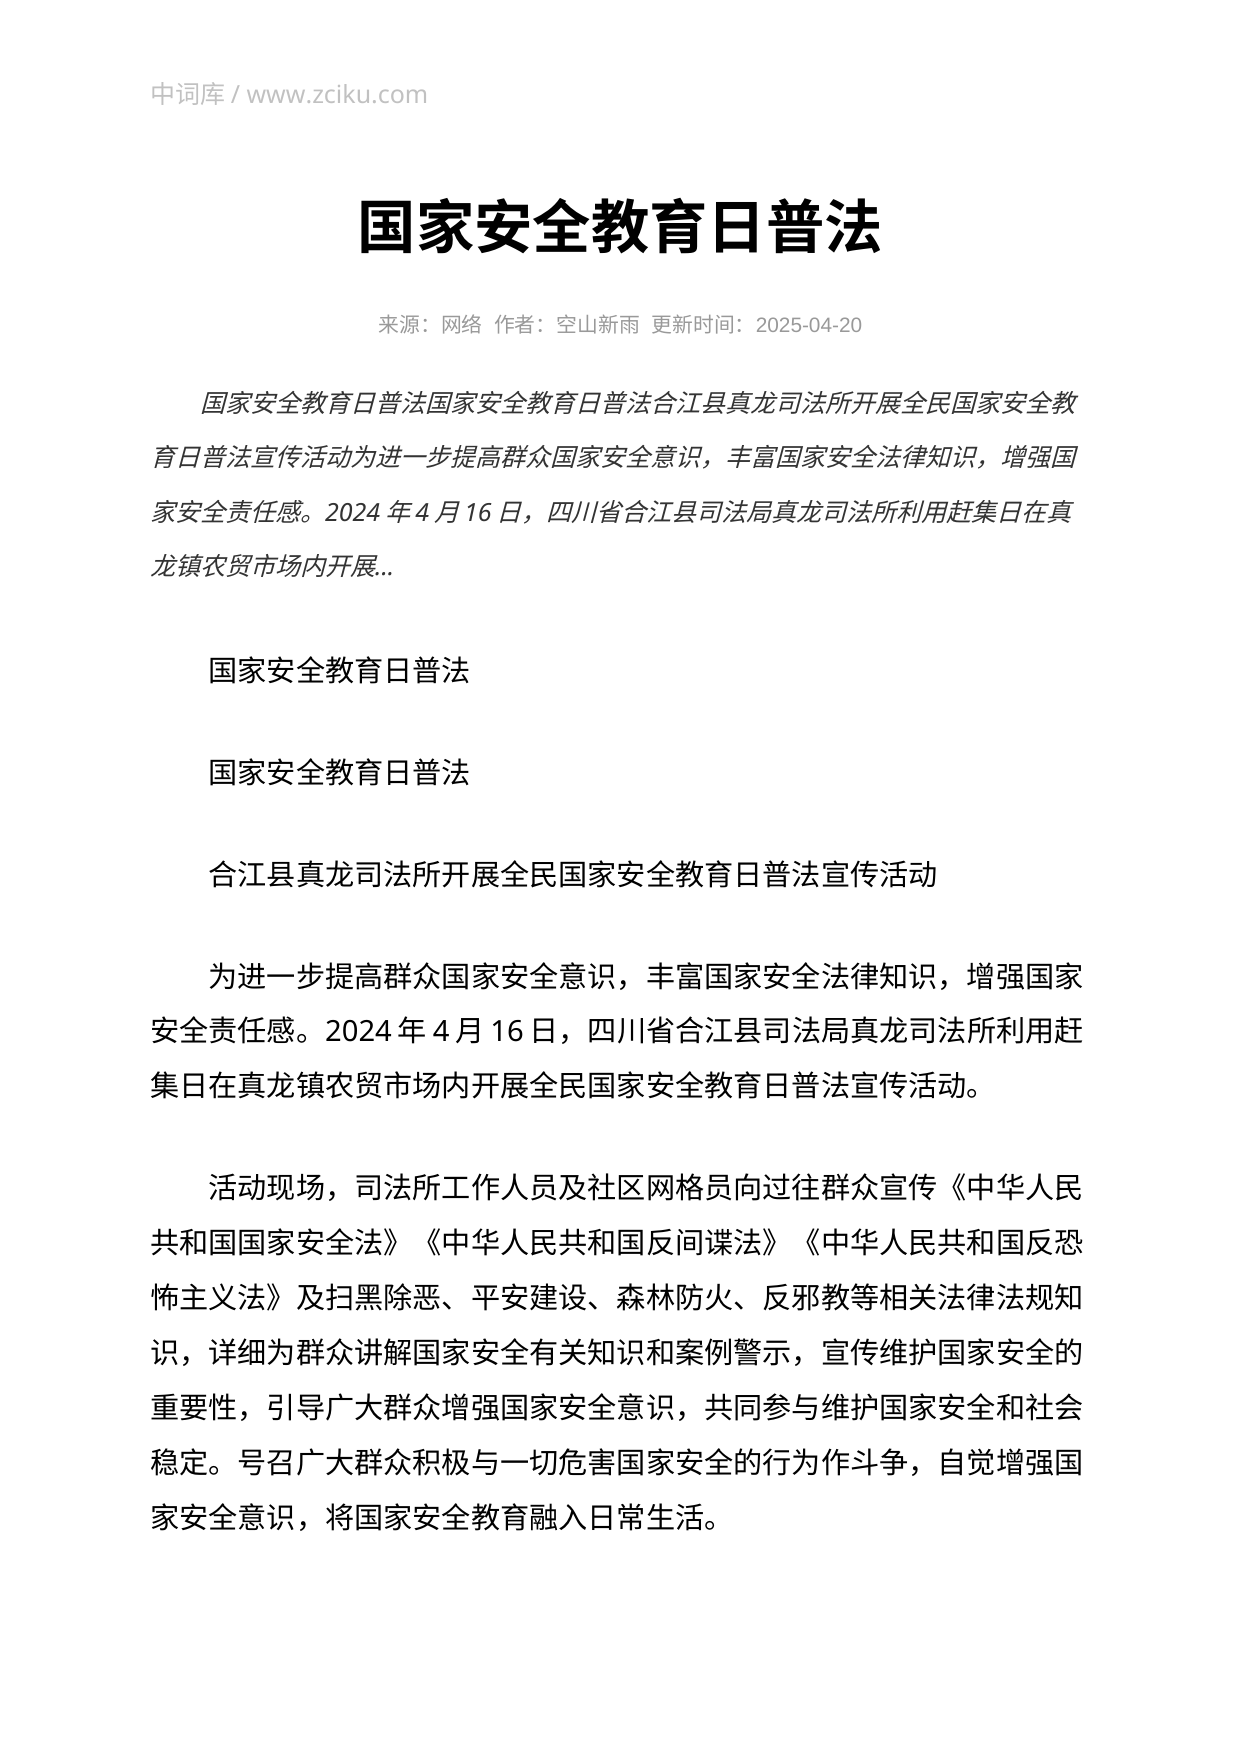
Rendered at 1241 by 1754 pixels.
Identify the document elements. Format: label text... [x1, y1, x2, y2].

text 来源：网络 作者：空山新雨 更新时间：2025-04-20 [150, 313, 1090, 337]
text 国家安全教育日普法 [150, 648, 1090, 690]
text 合江县真龙司法所开展全民国家安全教育日普法宣传活动 [150, 851, 1090, 894]
subtitle 国家安全教育日普法 [150, 181, 1090, 266]
text 国家安全教育日普法国家安全教育日普法合江县真龙司法所开展全民国家安全教育日普法宣传活动为进一步提高群众国家安全意识，丰富国家安全法律知识，增强国家安全责任感。2024年4月16日，四川省合江县司法局真龙司法所利用赶集日在真龙镇农贸市场内开展... [150, 383, 1090, 583]
text 活动现场，司法所工作人员及社区网格员向过往群众宣传《中华人民共和国国家安全法》《中华人民共和国反间谍法》《中华人民共和国反恐怖主义法》及扫黑除恶、平安建设、森林防火、反邪教等相关法律法规知识，详细为群众讲解国家安全有关知识和案例警示，宣传维护国家安全的重要性，引导广大群众增强国家安全意识，共同参与维护国家安全和社会稳定。号召广大群众积极与一切危害国家安全的行为作斗争，自觉增强国家安全意识，将国家安全教育融入日常生活。 [150, 1165, 1090, 1536]
text 为进一步提高群众国家安全意识，丰富国家安全法律知识，增强国家安全责任感。2024年4月16日，四川省合江县司法局真龙司法所利用赶集日在真龙镇农贸市场内开展全民国家安全教育日普法宣传活动。 [150, 953, 1090, 1105]
text 国家安全教育日普法 [150, 749, 1090, 792]
